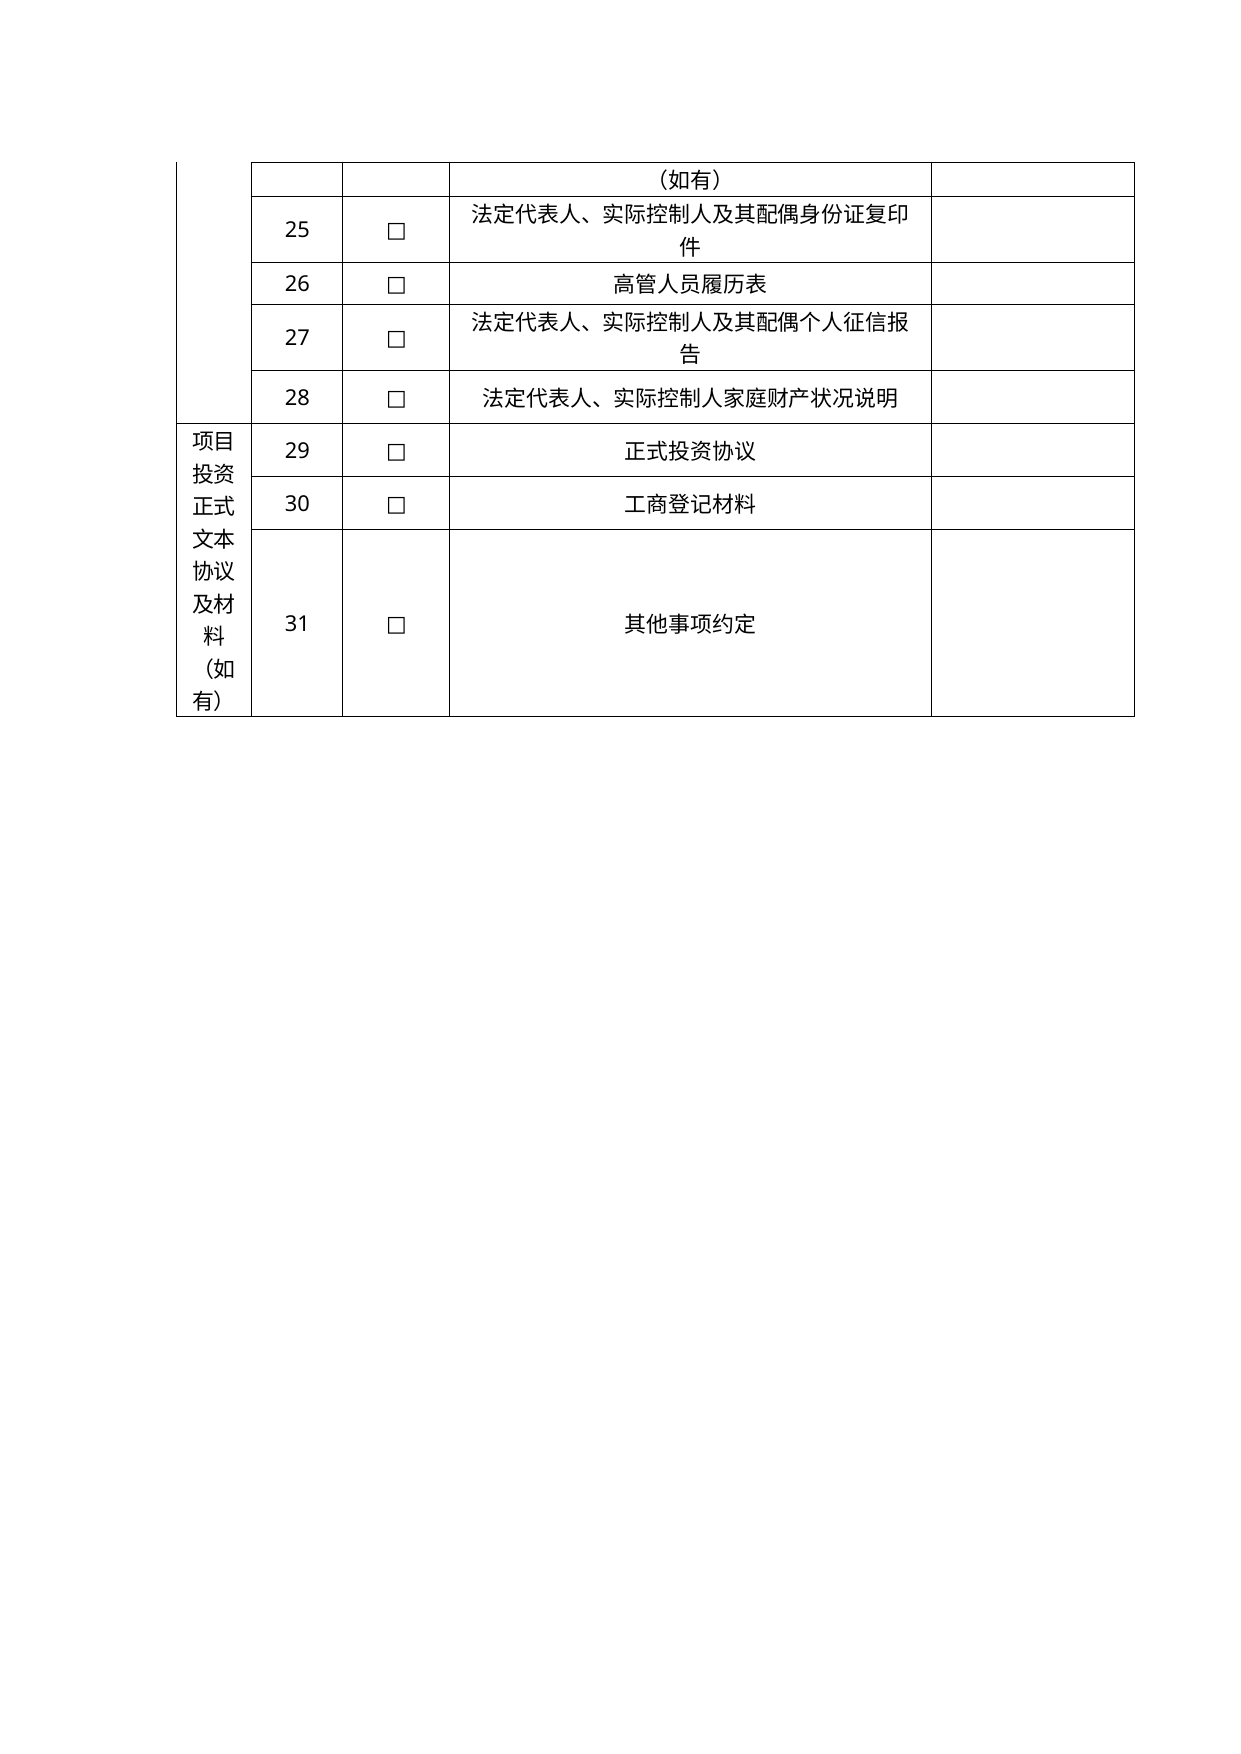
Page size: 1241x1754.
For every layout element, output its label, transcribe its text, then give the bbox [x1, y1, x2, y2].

table_cell [932, 371, 1134, 423]
table_cell □ [343, 477, 449, 529]
table_cell 31 [252, 530, 342, 716]
table_cell □ [343, 163, 449, 196]
table_cell [932, 163, 1134, 196]
table_cell [932, 477, 1134, 529]
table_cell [450, 163, 931, 196]
table_cell 28 [252, 371, 342, 423]
table_cell 工商登记材料 [450, 477, 931, 529]
table_cell □ [343, 530, 449, 716]
table_cell 正式投资协议 [450, 424, 931, 476]
table_cell 法定代表人、实际控制人及其配偶身份证复印件 [450, 197, 931, 262]
table_cell 项目投资正式文本协议及材料（如有） [177, 424, 251, 716]
table_cell □ [343, 263, 449, 303]
table_cell 25 [252, 197, 342, 262]
table_cell 法定代表人、实际控制人家庭财产状况说明 [450, 371, 931, 423]
table_cell [932, 530, 1134, 716]
table_cell 30 [252, 477, 342, 529]
table_cell □ [343, 197, 449, 262]
table_cell 其他事项约定 [450, 530, 931, 716]
table_cell □ [343, 371, 449, 423]
table_cell 27 [252, 305, 342, 369]
table_cell 24 [252, 163, 342, 196]
table_cell [932, 263, 1134, 303]
table_cell 26 [252, 263, 342, 303]
table_cell □ [343, 305, 449, 369]
table_cell [932, 424, 1134, 476]
table_cell [932, 305, 1134, 369]
table_cell 29 [252, 424, 342, 476]
table_cell [932, 197, 1134, 262]
table_cell □ [343, 424, 449, 476]
table_cell 高管人员履历表 [450, 263, 931, 303]
table_cell 法定代表人、实际控制人及其配偶个人征信报告 [450, 305, 931, 369]
